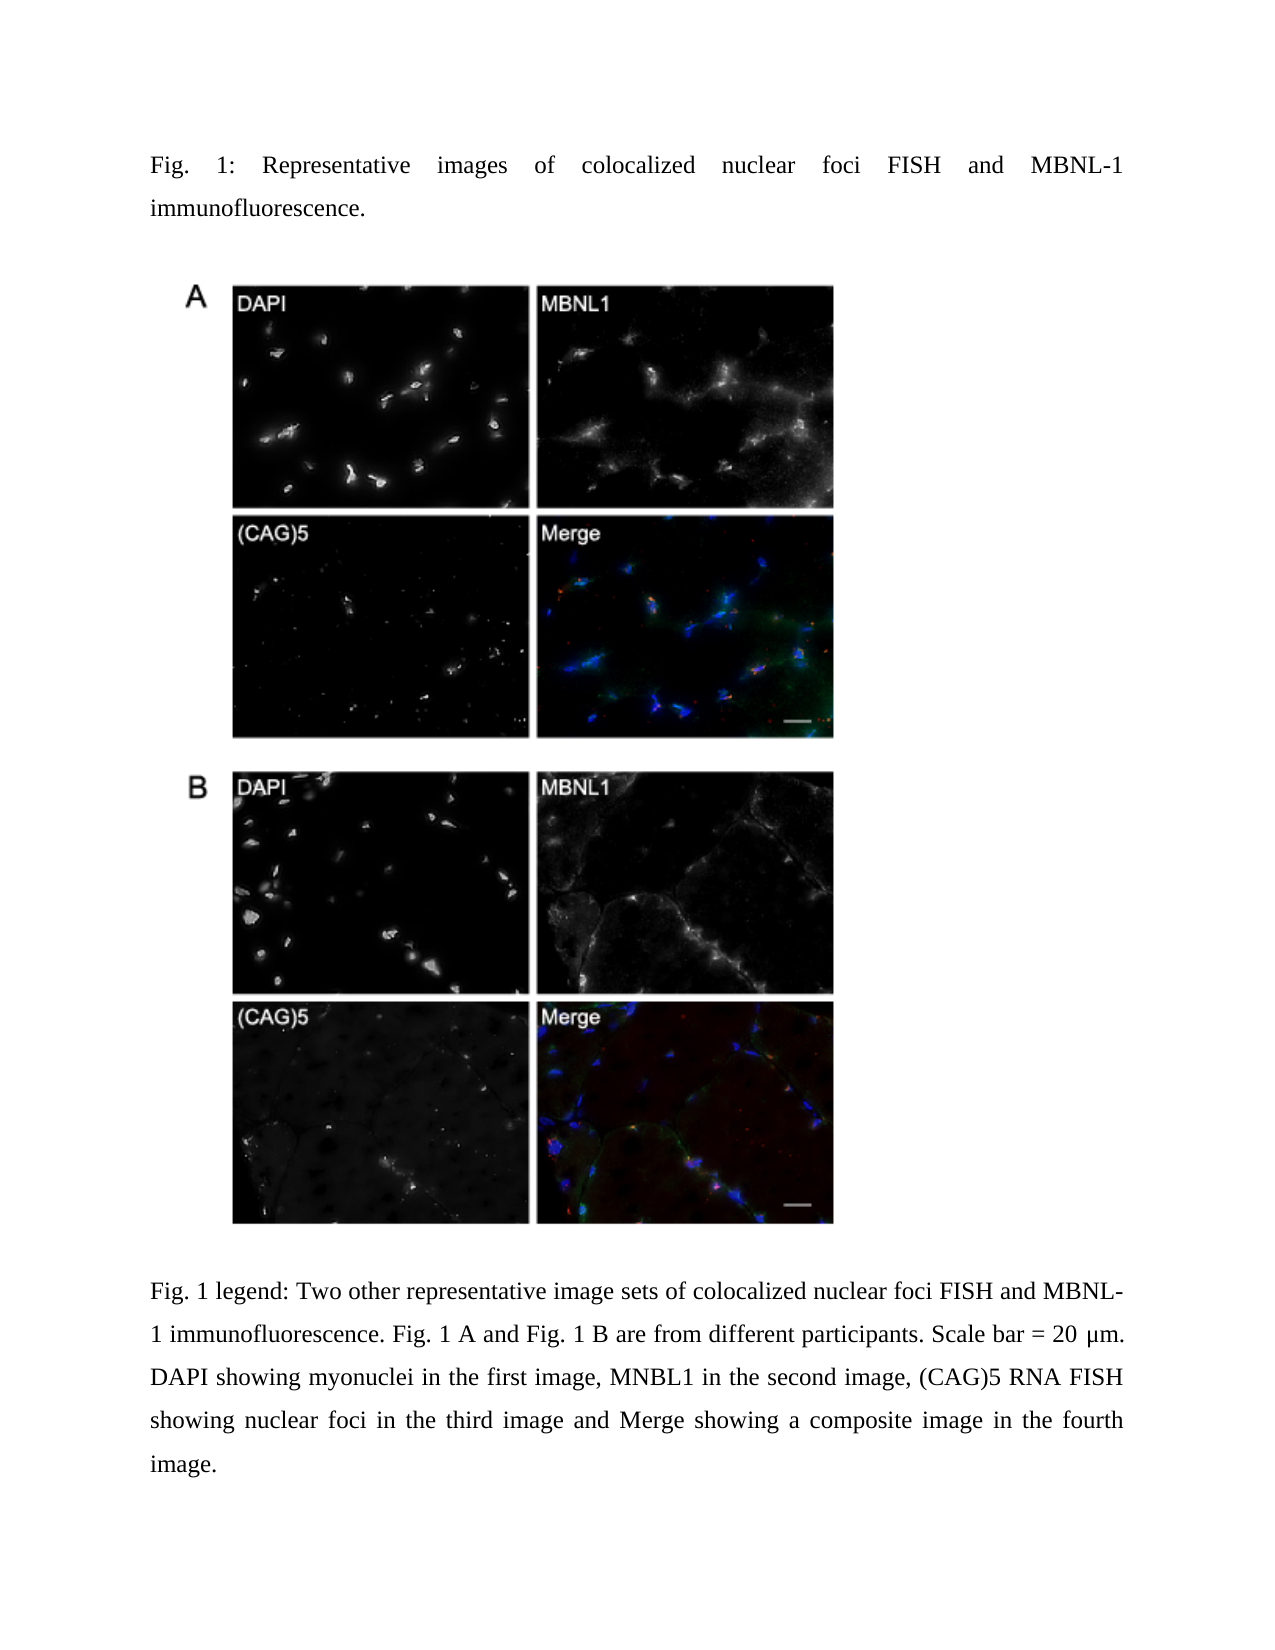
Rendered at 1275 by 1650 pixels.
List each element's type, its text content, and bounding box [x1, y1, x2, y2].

text Fig. 1 legend: Two other representative image sets of colocalized nuclear foci FISH and MBNL-1 immunofluorescence. Fig. 1 A and Fig. 1 B are from different participants. Scale bar = 20 μm. DAPI showing myonuclei in the first image, MNBL1 in the second image, (CAG)5 RNA FISH showing nuclear foci in the third image and Merge showing a composite image in the fourth image. [150, 1276, 1125, 1477]
text Fig. 1: Representative images of colocalized nuclear foci FISH and MBNL-1 immunofluorescence. [150, 150, 1125, 222]
picture [150, 252, 864, 1246]
